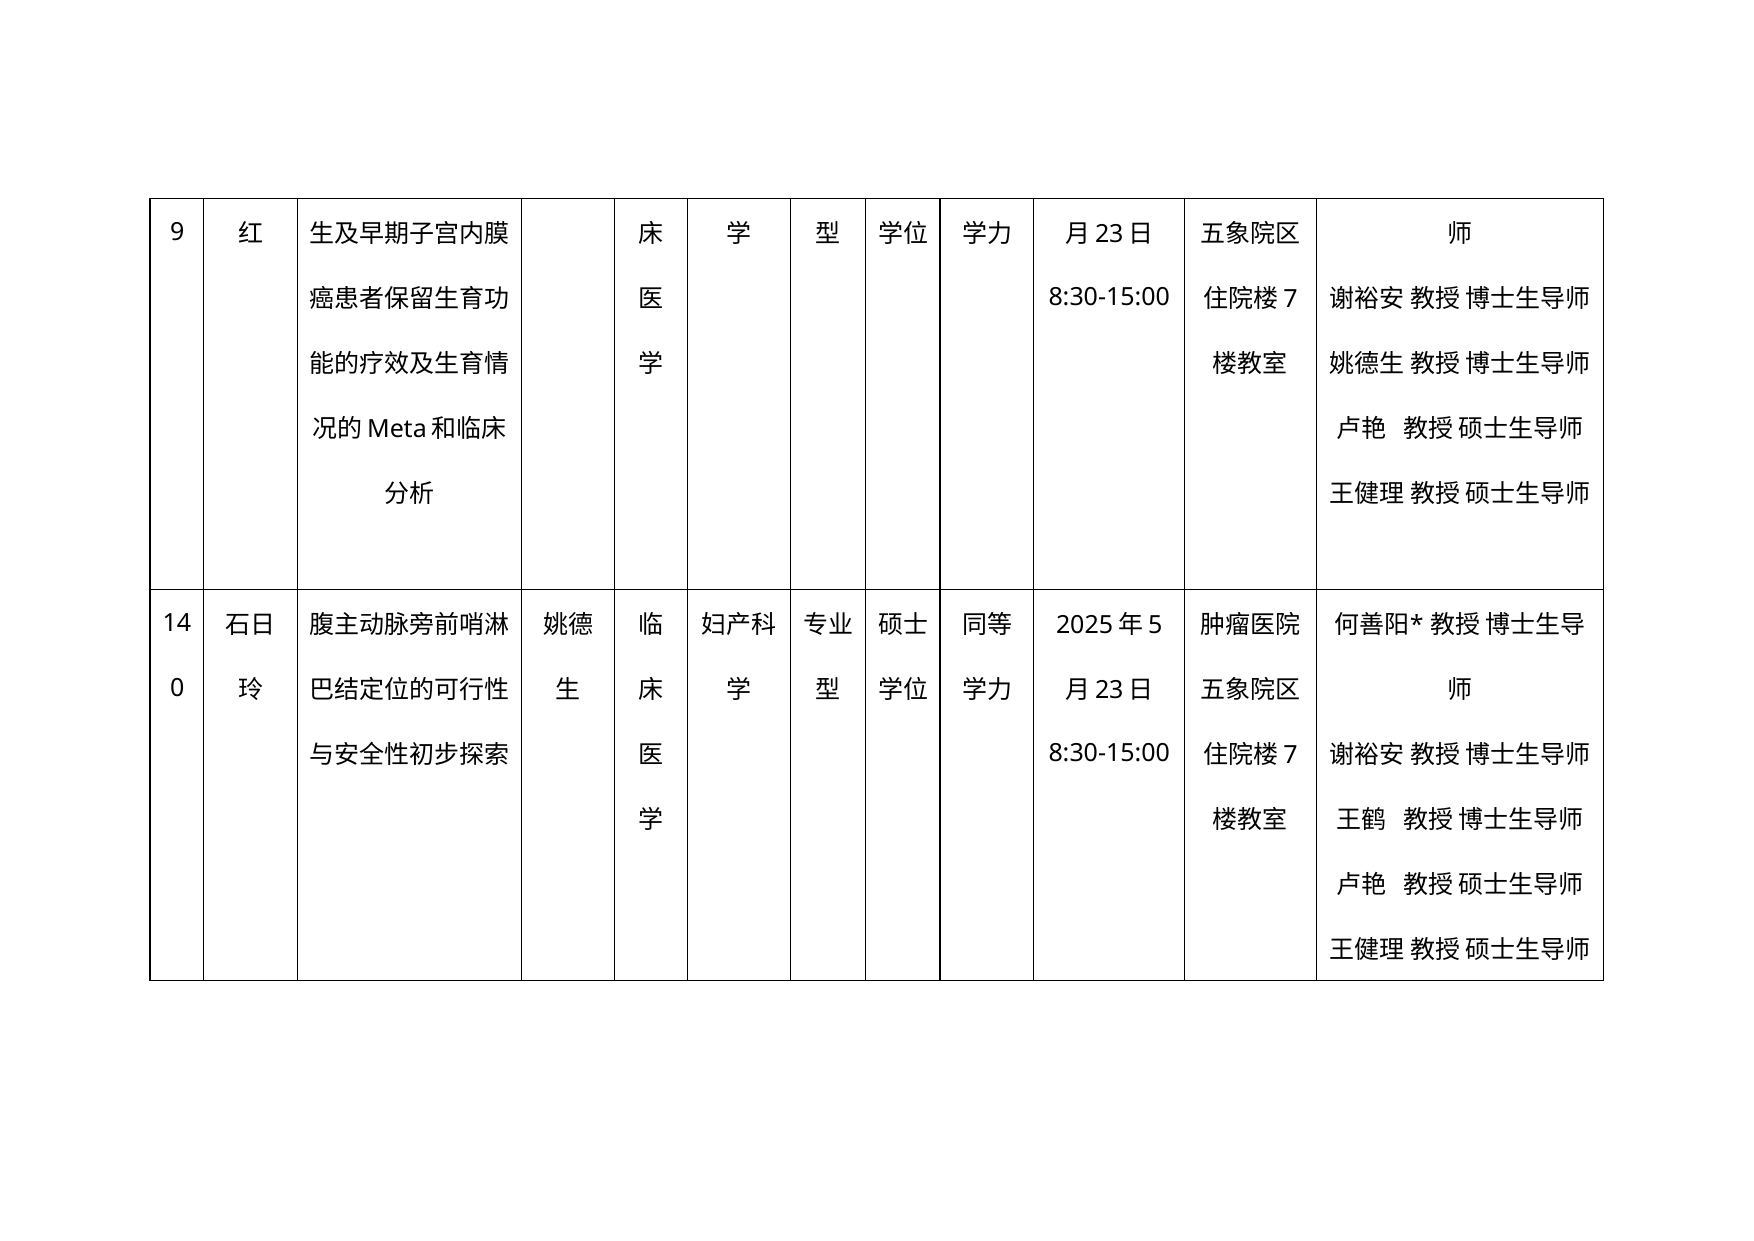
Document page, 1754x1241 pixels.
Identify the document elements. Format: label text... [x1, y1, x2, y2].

table_cell 临床医学 [615, 590, 687, 980]
table_cell 临床医学 [615, 199, 687, 589]
table_cell 王鹤 [522, 199, 614, 589]
table_cell 同等学力 [941, 590, 1033, 980]
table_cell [298, 590, 521, 980]
table_cell 专业型 [791, 590, 865, 980]
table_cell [1034, 590, 1184, 980]
table_cell 妇产科学 [688, 199, 790, 589]
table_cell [1317, 590, 1603, 980]
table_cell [298, 199, 521, 589]
table_cell 专业型 [791, 199, 865, 589]
table_cell 肿瘤医院五象院区住院楼7楼教室 [1185, 590, 1316, 980]
table_cell 姚德生 [522, 590, 614, 980]
table_cell 石日玲 [204, 590, 297, 980]
table_cell 肿瘤医院五象院区住院楼7楼教室 [1185, 199, 1316, 589]
table_cell 硕士学位 [866, 199, 939, 589]
table_cell 139 [151, 199, 203, 589]
table_cell 秦俞红 [204, 199, 297, 589]
table_cell 同等学力 [941, 199, 1033, 589]
table_cell 妇产科学 [688, 590, 790, 980]
table_cell 硕士学位 [866, 590, 939, 980]
table_cell 140 [151, 590, 203, 980]
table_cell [1317, 199, 1603, 589]
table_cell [1034, 199, 1184, 589]
